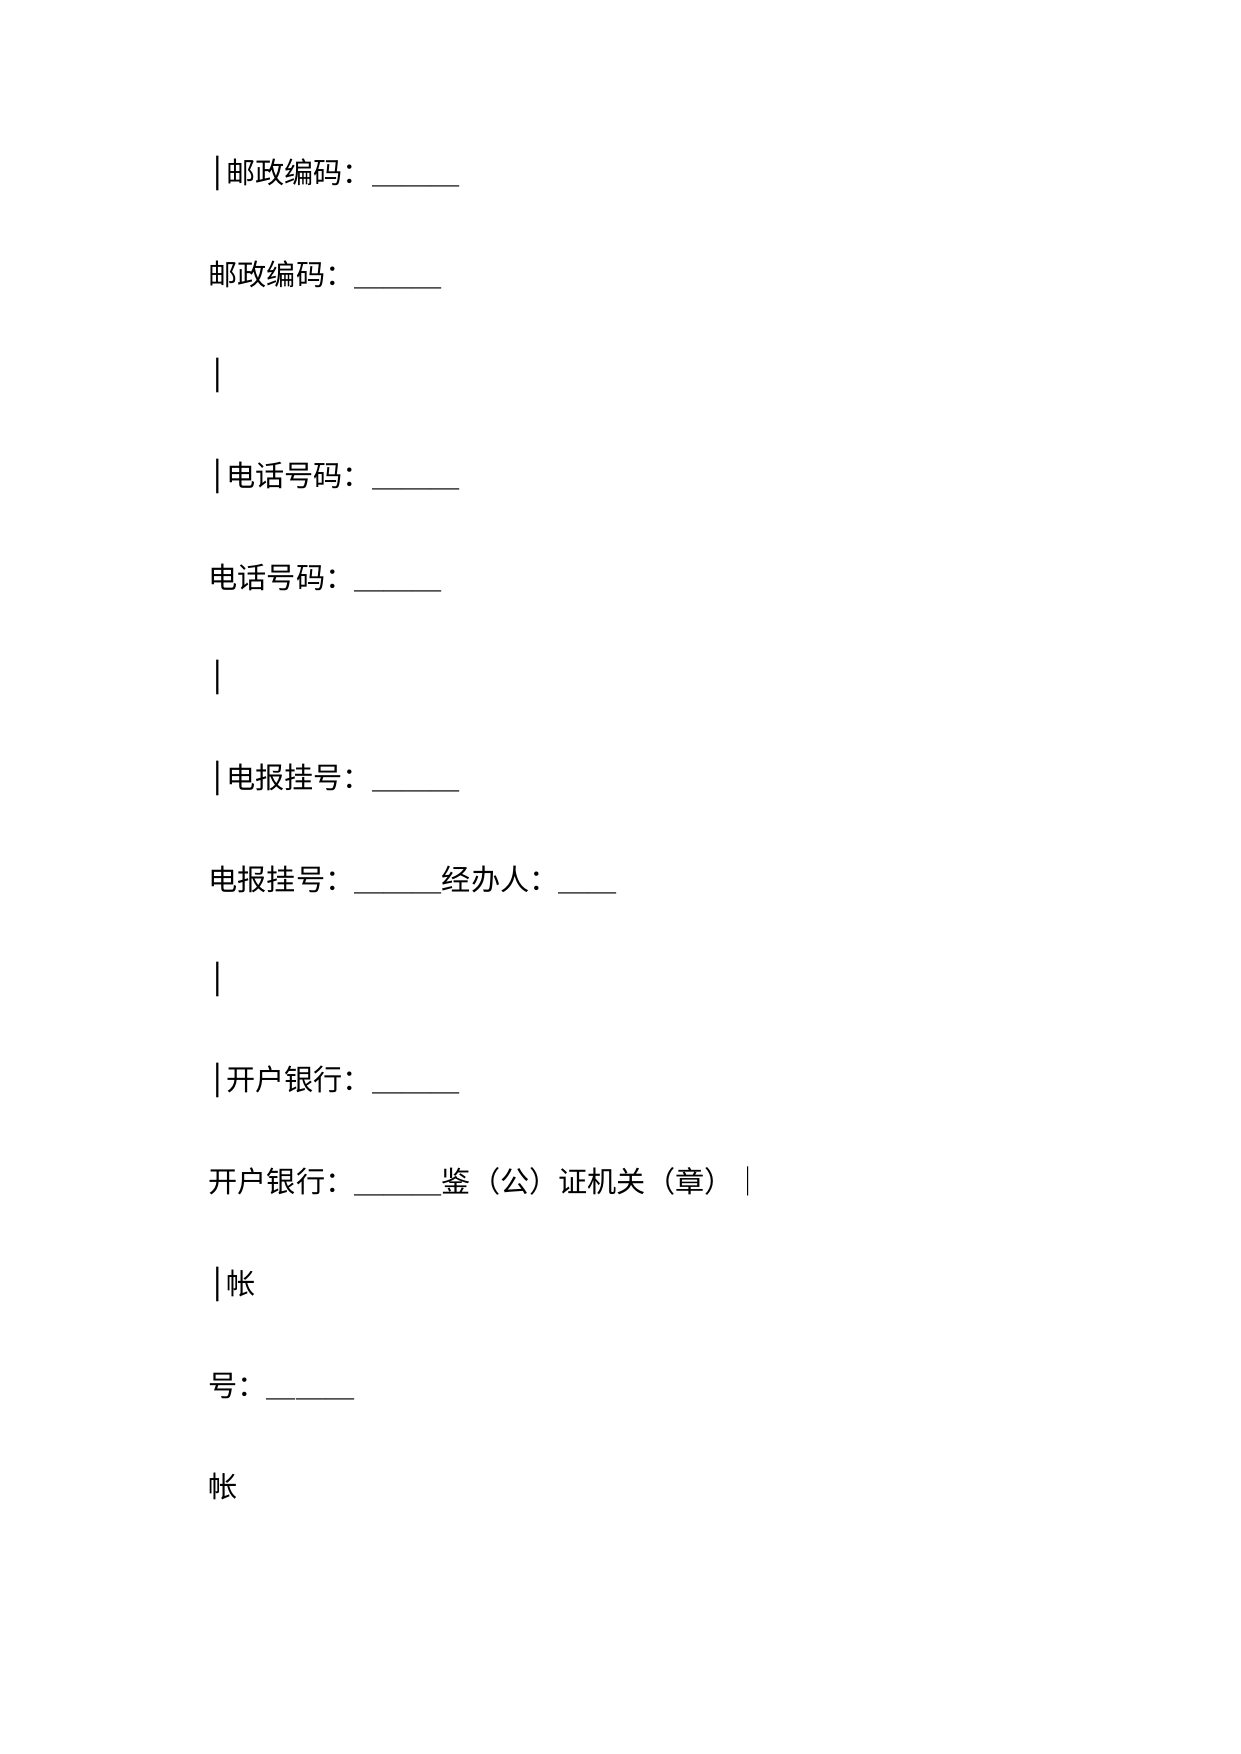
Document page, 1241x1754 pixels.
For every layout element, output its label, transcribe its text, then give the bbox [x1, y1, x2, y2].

text 帐 [150, 1464, 1090, 1506]
text │开户银行：＿＿＿ [150, 1057, 1090, 1099]
text │ [150, 354, 1090, 393]
text 电报挂号：＿＿＿经办人：＿＿ [150, 856, 1090, 899]
text 邮政编码：＿＿＿ [150, 252, 1090, 294]
text │帐 [150, 1260, 1090, 1303]
text │电报挂号：＿＿＿ [150, 754, 1090, 797]
text │电话号码：＿＿＿ [150, 452, 1090, 494]
text │ [150, 958, 1090, 998]
text 电话号码：＿＿＿ [150, 554, 1090, 596]
text 开户银行：＿＿＿鉴（公）证机关（章）│ [150, 1158, 1090, 1201]
text │邮政编码：＿＿＿ [150, 150, 1090, 192]
text │ [150, 656, 1090, 696]
text 号：＿＿＿ [150, 1362, 1090, 1404]
